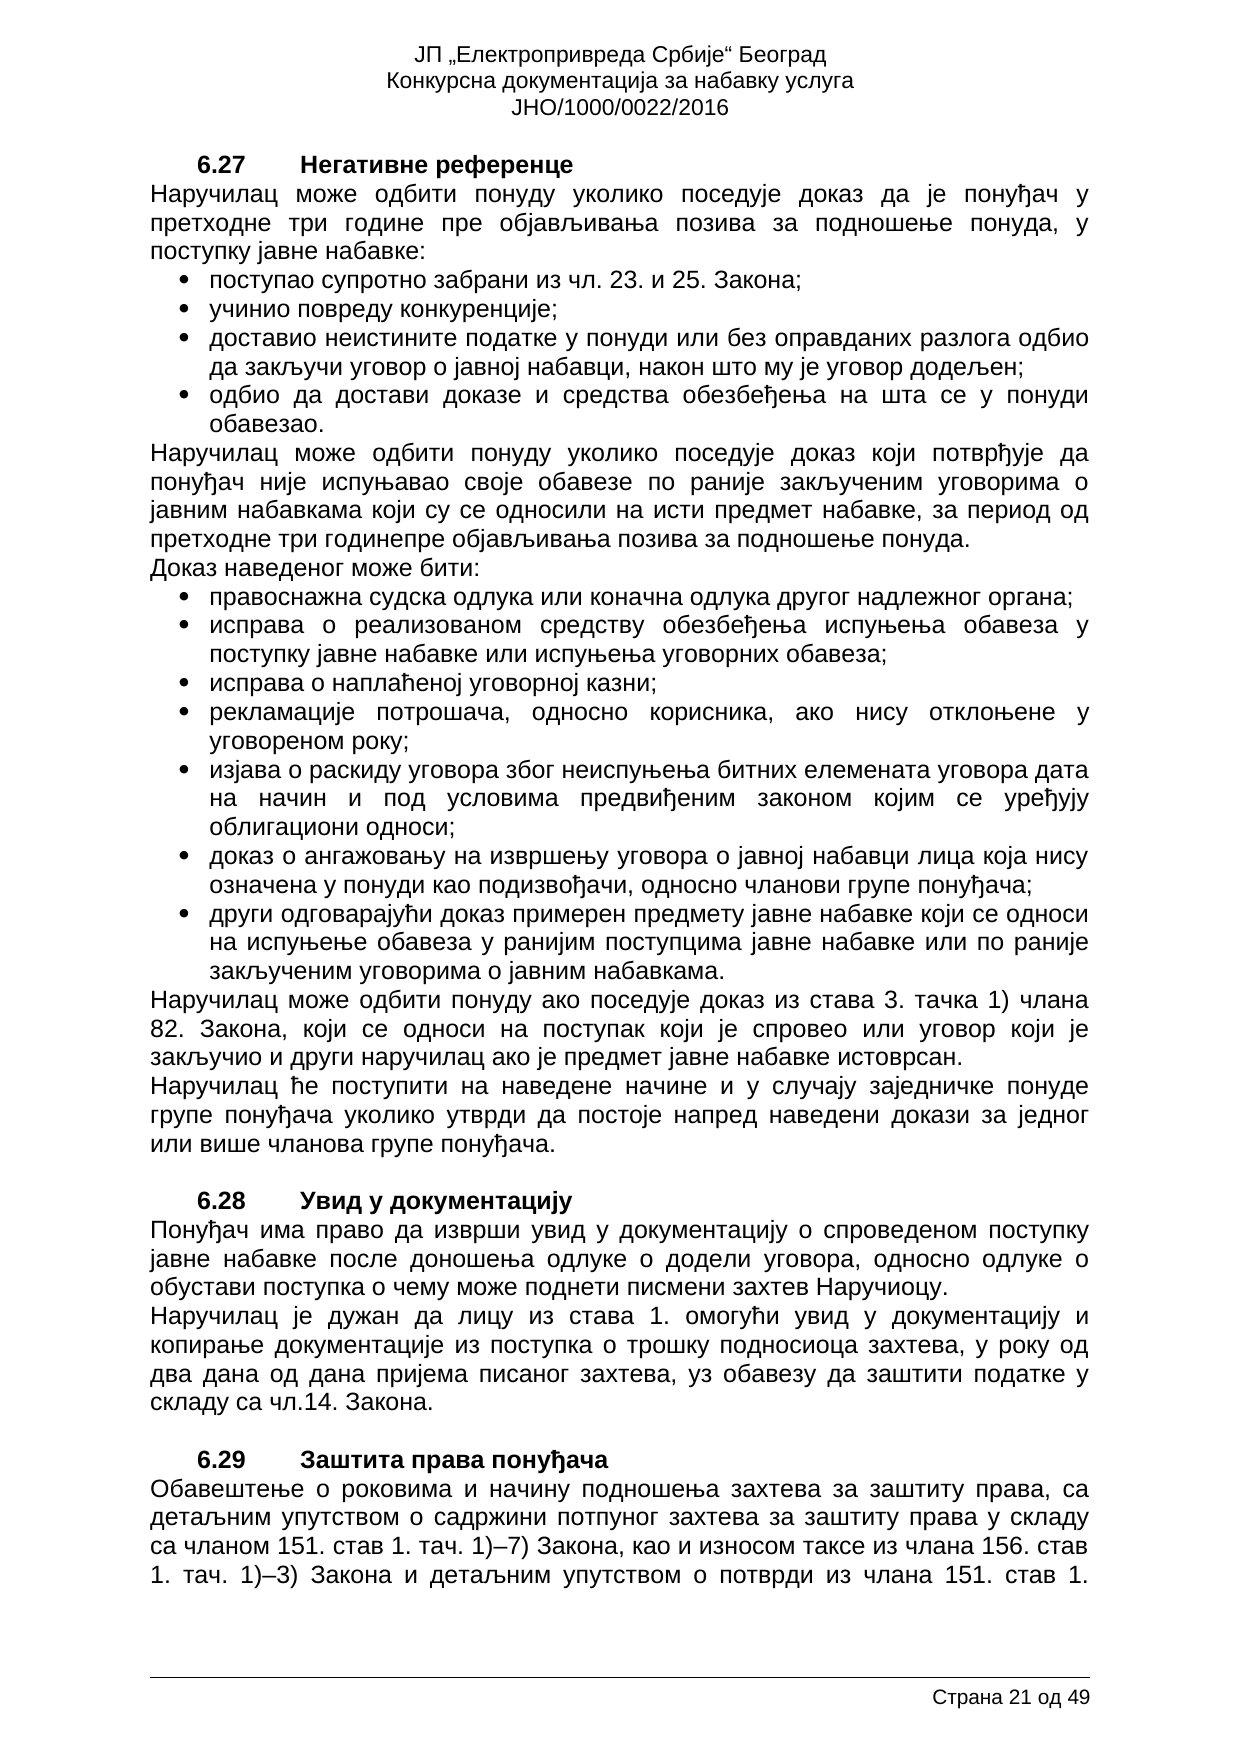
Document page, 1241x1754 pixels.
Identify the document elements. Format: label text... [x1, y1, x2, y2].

text Наручилац може одбити понуду ако поседује доказ из става 3. тачка 1) члана 82. Закона, који се односи на поступак који је спровео или уговор који је закључио и други наручилац ако је предмет јавне набавке истоврсан. [150, 985, 1090, 1071]
text доставио неистините податке у понуди или без оправданих разлога одбио да закључи уговор о јавној набавци, након што му је уговор додељен; [179, 323, 1090, 380]
text други одговарајући доказ примерен предмету јавне набавке који се односи на испуњење обавеза у ранијим поступцима јавне набавке или по раније закљученим уговорима о јавним набавкама. [179, 898, 1090, 985]
text изјава о раскиду уговора због неиспуњења битних елемената уговора дата на начин и под условима предвиђеним законом којим се уређују облигациони односи; [179, 754, 1090, 841]
text Наручилац може одбити понуду уколико поседује доказ да је понуђач у претходне три године пре објављивања позива за подношење понуда, у поступку јавне набавке: [150, 179, 1090, 265]
text Наручилац је дужан да лицу из става 1. омогући увид у документацију и копирање документације из поступка о трошку подносиоца захтева, у року од два дана од дана пријема писаног захтева, уз обавезу да заштити податке у складу са чл.14. Закона. [150, 1301, 1090, 1416]
text поступао супротно забрани из чл. 23. и 25. Закона; [179, 265, 1090, 294]
list Заштита права понуђача [197, 1445, 1090, 1474]
text учинио повреду конкуренције; [179, 294, 1090, 323]
text исправа о наплаћеној уговорној казни; [179, 668, 1090, 697]
list Увид у документацију [197, 1186, 1090, 1215]
text одбио да достави доказе и средства обезбеђења на шта се у понуди обавезао. [179, 380, 1090, 438]
text правоснажна судска одлука или коначна одлука другог надлежног органа; [179, 582, 1090, 611]
text рекламације потрошача, односно корисника, ако нису отклоњене у уговореном року; [179, 697, 1090, 754]
list Негативне референце [197, 150, 1090, 179]
text Наручилац ће поступити на наведене начине и у случају заједничке понуде групе понуђача уколико утврди да постоје напред наведени докази за једног или више чланова групе понуђача. [150, 1071, 1090, 1157]
text Наручилац може одбити понуду уколико поседује доказ који потврђује да понуђач није испуњавао своје обавезе по раније закљученим уговорима о јавним набавкама који су се односили на исти предмет набавке, за период од претходне три годинепре објављивања позива за подношење понуда. [150, 438, 1090, 553]
text доказ о ангажовању на извршењу уговора о јавној набавци лица која нису означена у понуди као подизвођачи, односно чланови групе понуђача; [179, 841, 1090, 898]
text Понуђач има право да изврши увид у документацију о спроведеном поступку јавне набавке после доношења одлуке о додели уговора, односно одлуке о обустави поступка о чему може поднети писмени захтев Наручиоцу. [150, 1215, 1090, 1301]
text Доказ наведеног може бити: [150, 553, 1090, 582]
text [150, 1474, 1090, 1589]
text исправа о реализованом средству обезбеђења испуњења обавеза у поступку јавне набавке или испуњења уговорних обавеза; [179, 611, 1090, 668]
